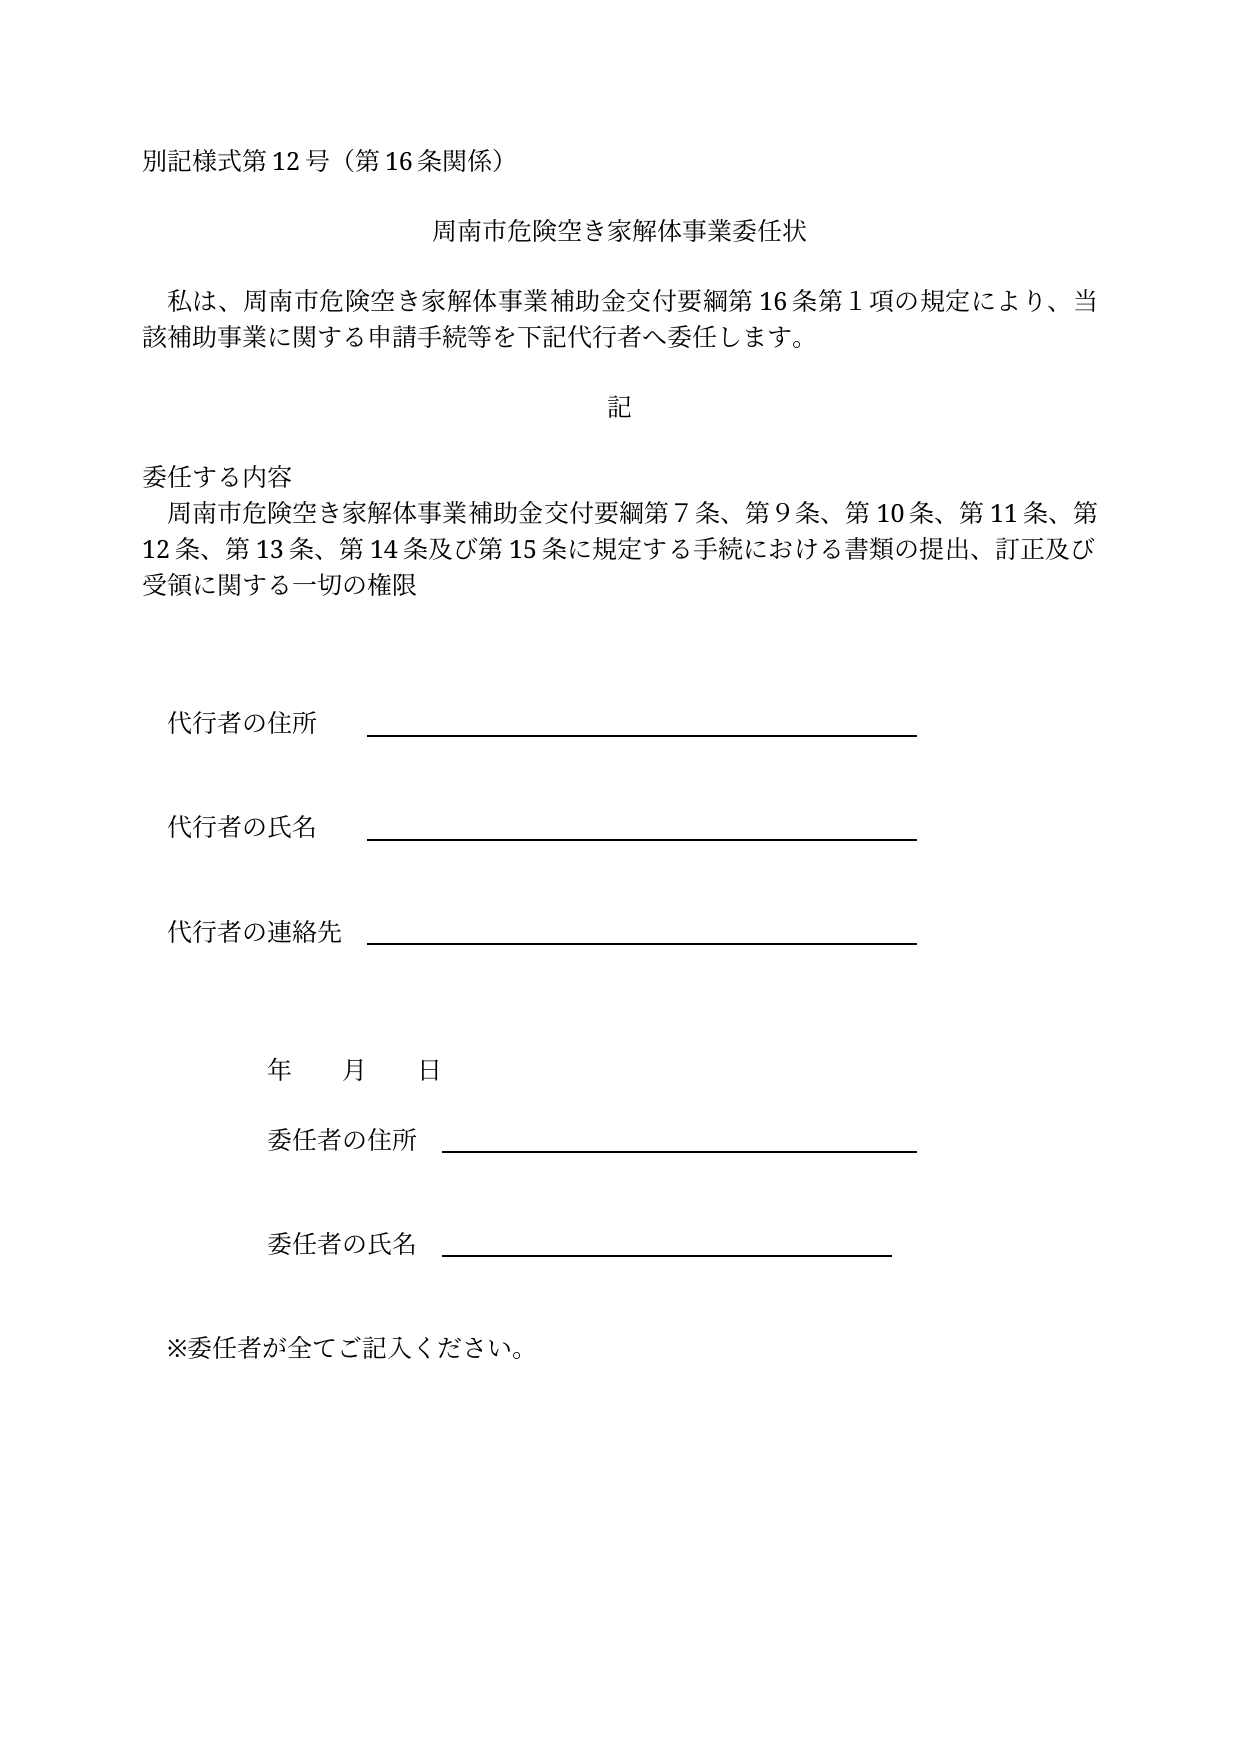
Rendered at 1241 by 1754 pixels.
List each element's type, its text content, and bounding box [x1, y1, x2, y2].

text 周南市危険空き家解体事業委任状 [142, 212, 1098, 248]
text 周南市危険空き家解体事業補助金交付要綱第７条、第９条、第10条、第11条、第12条、第13条、第14条及び第15条に規定する手続における書類の提出、訂正及び受領に関する一切の権限 [142, 494, 1098, 602]
text 委任者の氏名 [142, 1224, 1098, 1260]
text 委任する内容 [142, 458, 1098, 494]
text 代行者の連絡先 [142, 912, 1098, 948]
text ※委任者が全てご記入ください。 [142, 1328, 1098, 1364]
text 代行者の氏名 [142, 808, 1098, 844]
text 別記様式第12号（第16条関係） [142, 142, 1098, 178]
text 記 [142, 388, 1098, 424]
text 委任者の住所 [142, 1120, 1098, 1156]
text 代行者の住所 [142, 704, 1098, 740]
text 私は、周南市危険空き家解体事業補助金交付要綱第16条第１項の規定により、当該補助事業に関する申請手続等を下記代行者へ委任します。 [142, 282, 1098, 354]
text 年 月 日 [142, 1050, 1098, 1086]
